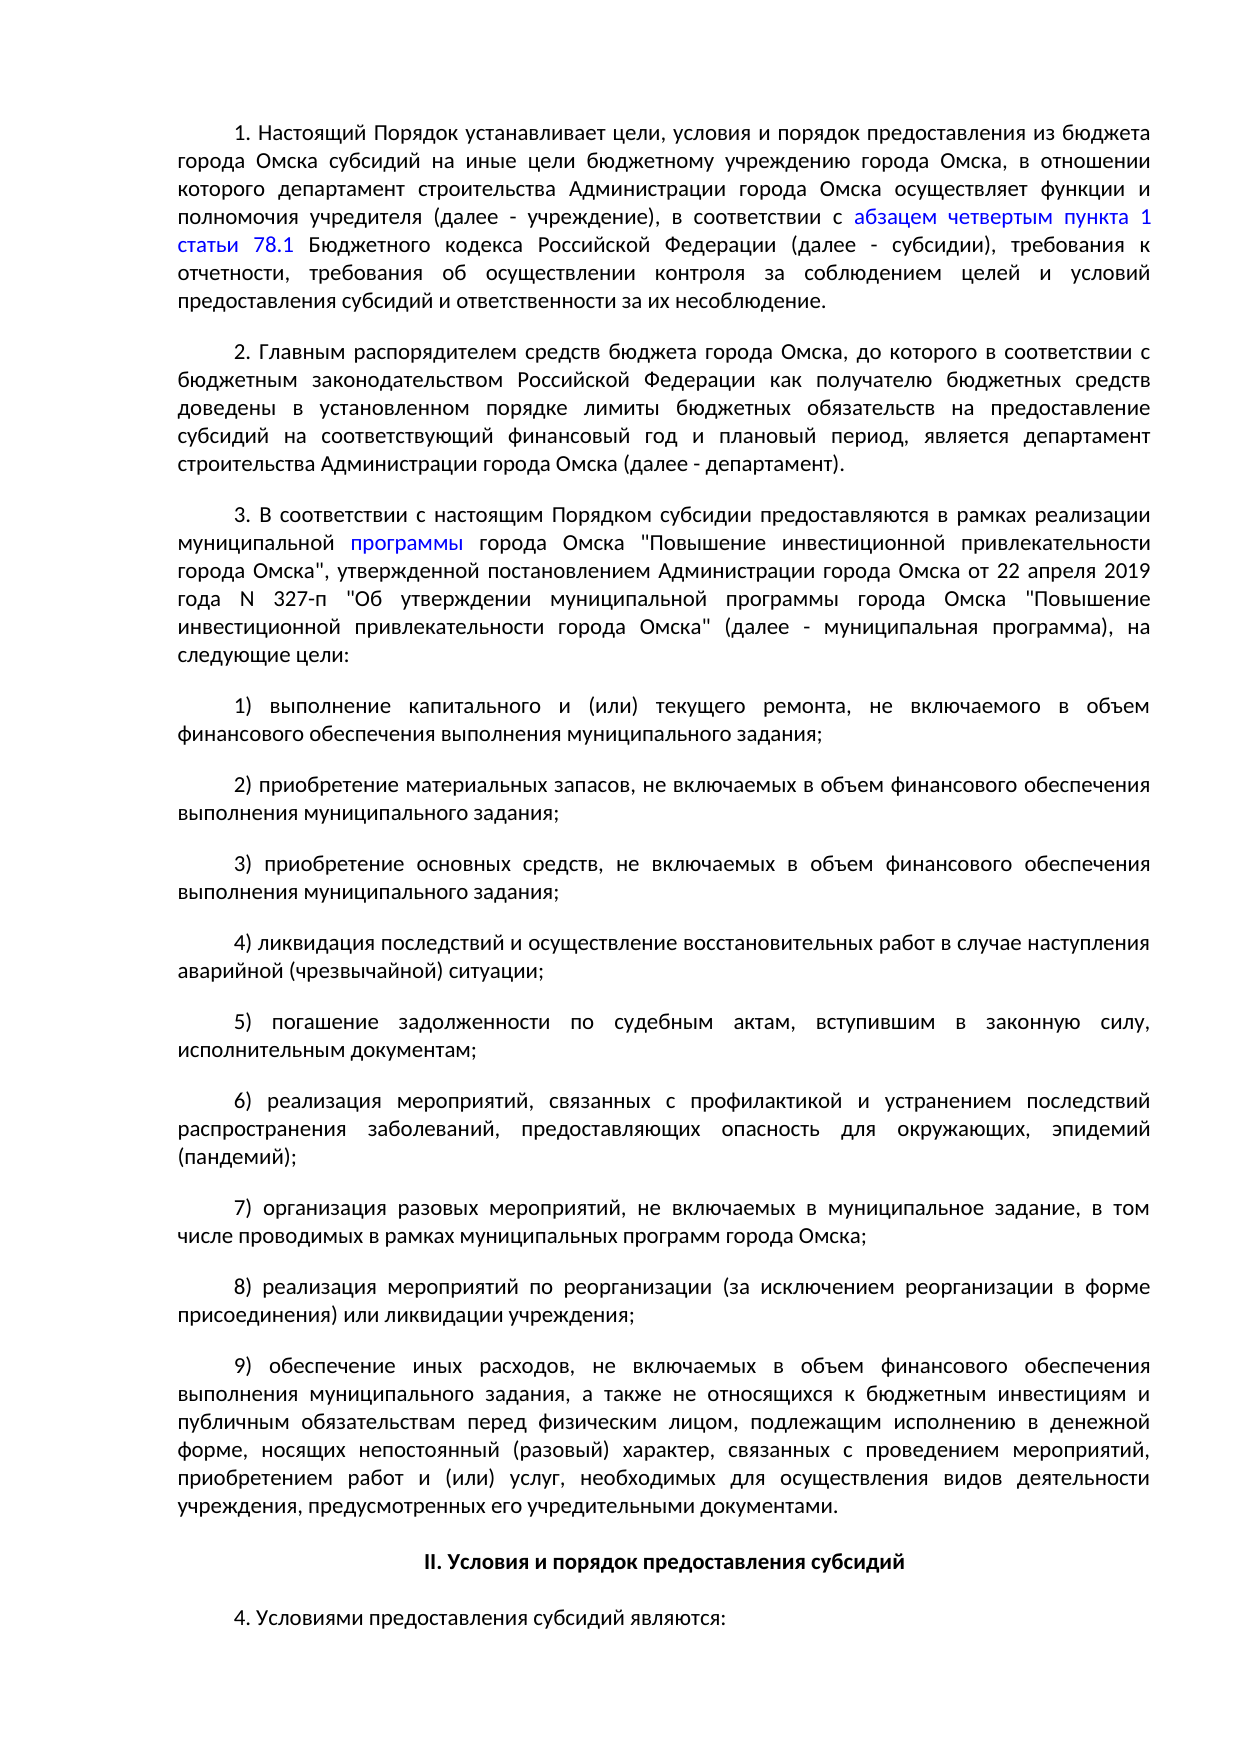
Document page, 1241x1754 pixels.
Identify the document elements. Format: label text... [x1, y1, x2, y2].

text 9) обеспечение иных расходов, не включаемых в объем финансового обеспечения выполнения муниципального задания, а также не относящихся к бюджетным инвестициям и публичным обязательствам перед физическим лицом, подлежащим исполнению в денежной форме, носящих непостоянный (разовый) характер, связанных с проведением мероприятий, приобретением работ и (или) услуг, необходимых для осуществления видов деятельности учреждения, предусмотренных его учредительными документами. [177, 1351, 1152, 1519]
text 1. Настоящий Порядок устанавливает цели, условия и порядок предоставления из бюджета города Омска субсидий на иные цели бюджетному учреждению города Омска, в отношении которого департамент строительства Администрации города Омска осуществляет функции и полномочия учредителя (далее - учреждение), в соответствии с абзацем четвертым пункта 1 статьи 78.1 Бюджетного кодекса Российской Федерации (далее - субсидии), требования к отчетности, требования об осуществлении контроля за соблюдением целей и условий предоставления субсидий и ответственности за их несоблюдение. [177, 118, 1152, 314]
text 5) погашение задолженности по судебным актам, вступившим в законную силу, исполнительным документам; [177, 1007, 1152, 1063]
text 3) приобретение основных средств, не включаемых в объем финансового обеспечения выполнения муниципального задания; [177, 849, 1152, 905]
text 8) реализация мероприятий по реорганизации (за исключением реорганизации в форме присоединения) или ликвидации учреждения; [177, 1272, 1152, 1328]
text 1) выполнение капитального и (или) текущего ремонта, не включаемого в объем финансового обеспечения выполнения муниципального задания; [177, 691, 1152, 747]
text 4) ликвидация последствий и осуществление восстановительных работ в случае наступления аварийной (чрезвычайной) ситуации; [177, 928, 1152, 984]
text 4. Условиями предоставления субсидий являются: [177, 1603, 1152, 1631]
title II. Условия и порядок предоставления субсидий [177, 1547, 1152, 1575]
text 7) организация разовых мероприятий, не включаемых в муниципальное задание, в том числе проводимых в рамках муниципальных программ города Омска; [177, 1193, 1152, 1249]
text 2) приобретение материальных запасов, не включаемых в объем финансового обеспечения выполнения муниципального задания; [177, 770, 1152, 826]
text 3. В соответствии с настоящим Порядком субсидии предоставляются в рамках реализации муниципальной программы города Омска "Повышение инвестиционной привлекательности города Омска", утвержденной постановлением Администрации города Омска от 22 апреля 2019 года N 327-п "Об утверждении муниципальной программы города Омска "Повышение инвестиционной привлекательности города Омска" (далее - муниципальная программа), на следующие цели: [177, 500, 1152, 668]
text 2. Главным распорядителем средств бюджета города Омска, до которого в соответствии с бюджетным законодательством Российской Федерации как получателю бюджетных средств доведены в установленном порядке лимиты бюджетных обязательств на предоставление субсидий на соответствующий финансовый год и плановый период, является департамент строительства Администрации города Омска (далее - департамент). [177, 337, 1152, 477]
text 6) реализация мероприятий, связанных с профилактикой и устранением последствий распространения заболеваний, предоставляющих опасность для окружающих, эпидемий (пандемий); [177, 1086, 1152, 1170]
